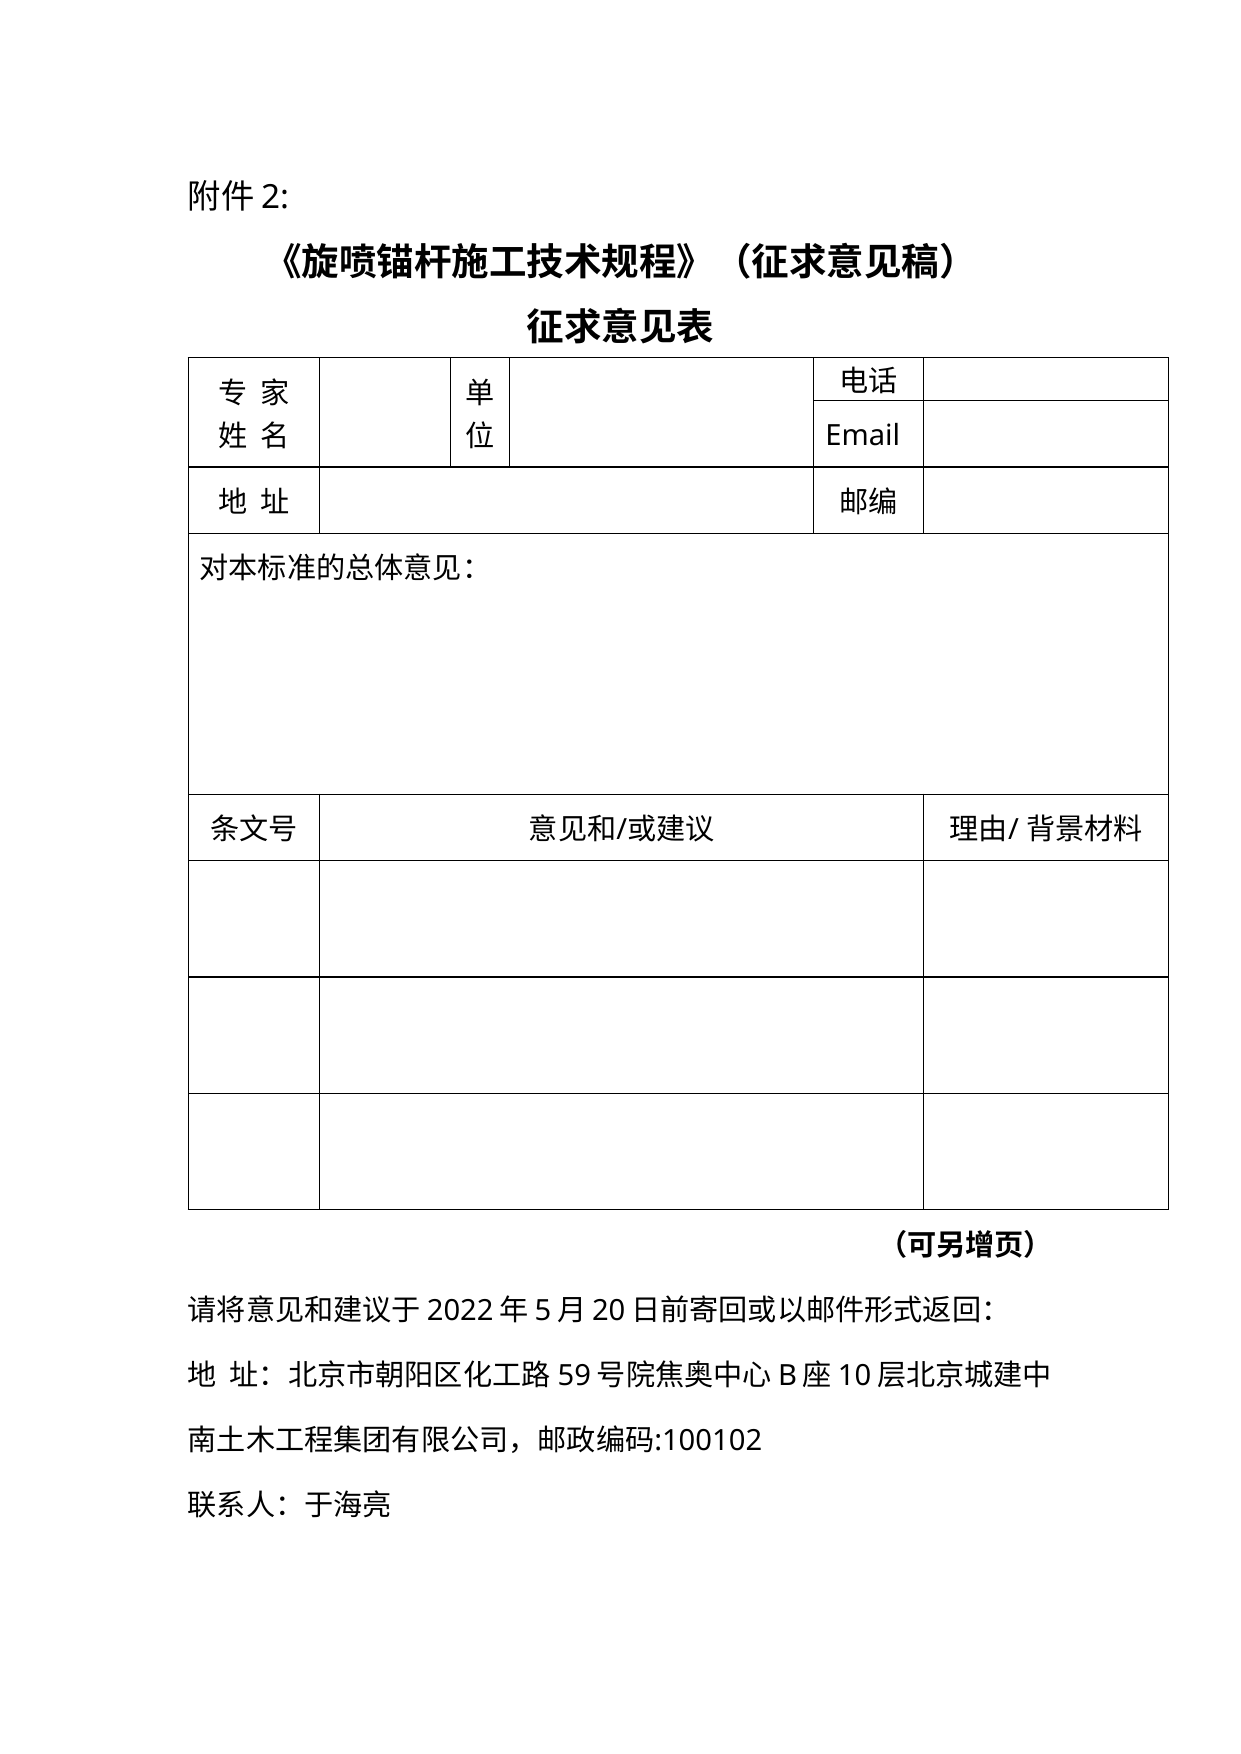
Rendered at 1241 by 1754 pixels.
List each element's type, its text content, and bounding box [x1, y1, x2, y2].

text 请将意见和建议于2022年5月20日前寄回或以邮件形式返回： [187, 1275, 1053, 1340]
table_cell [924, 978, 1168, 1093]
table_cell [189, 978, 319, 1093]
table_cell 对本标准的总体意见： [189, 534, 1168, 793]
table_cell [320, 978, 923, 1093]
table_cell Email [814, 401, 923, 466]
table_header [320, 358, 450, 466]
text （可另增页） [187, 1210, 1053, 1275]
table_cell 条文号 [189, 795, 319, 859]
table_header 电话 [814, 358, 923, 400]
table_cell [924, 861, 1168, 976]
table_cell [189, 1094, 319, 1209]
table_cell 意见和/或建议 [320, 795, 923, 859]
table_cell [320, 861, 923, 976]
table_header [924, 358, 1168, 400]
table_cell 地 址 [189, 468, 319, 532]
table_cell [924, 468, 1168, 532]
table_cell [320, 468, 813, 532]
table_header 专 家 姓 名 [189, 358, 319, 466]
text 联系人：于海亮 [187, 1470, 1053, 1535]
table_cell 邮编 [814, 468, 923, 532]
text 征求意见表 [187, 292, 1053, 357]
table_header 单位 [451, 358, 509, 466]
table_cell 理由/ 背景材料 [924, 795, 1168, 859]
text 附件2: [187, 162, 1053, 227]
text 《旋喷锚杆施工技术规程》（征求意见稿） [187, 227, 1053, 292]
table_cell [924, 1094, 1168, 1209]
text 地 址：北京市朝阳区化工路59号院焦奥中心B座10层北京城建中南土木工程集团有限公司，邮政编码:100102 [187, 1340, 1053, 1470]
table_cell [320, 1094, 923, 1209]
table_cell [924, 401, 1168, 466]
table_header [510, 358, 813, 466]
table_cell [189, 861, 319, 976]
